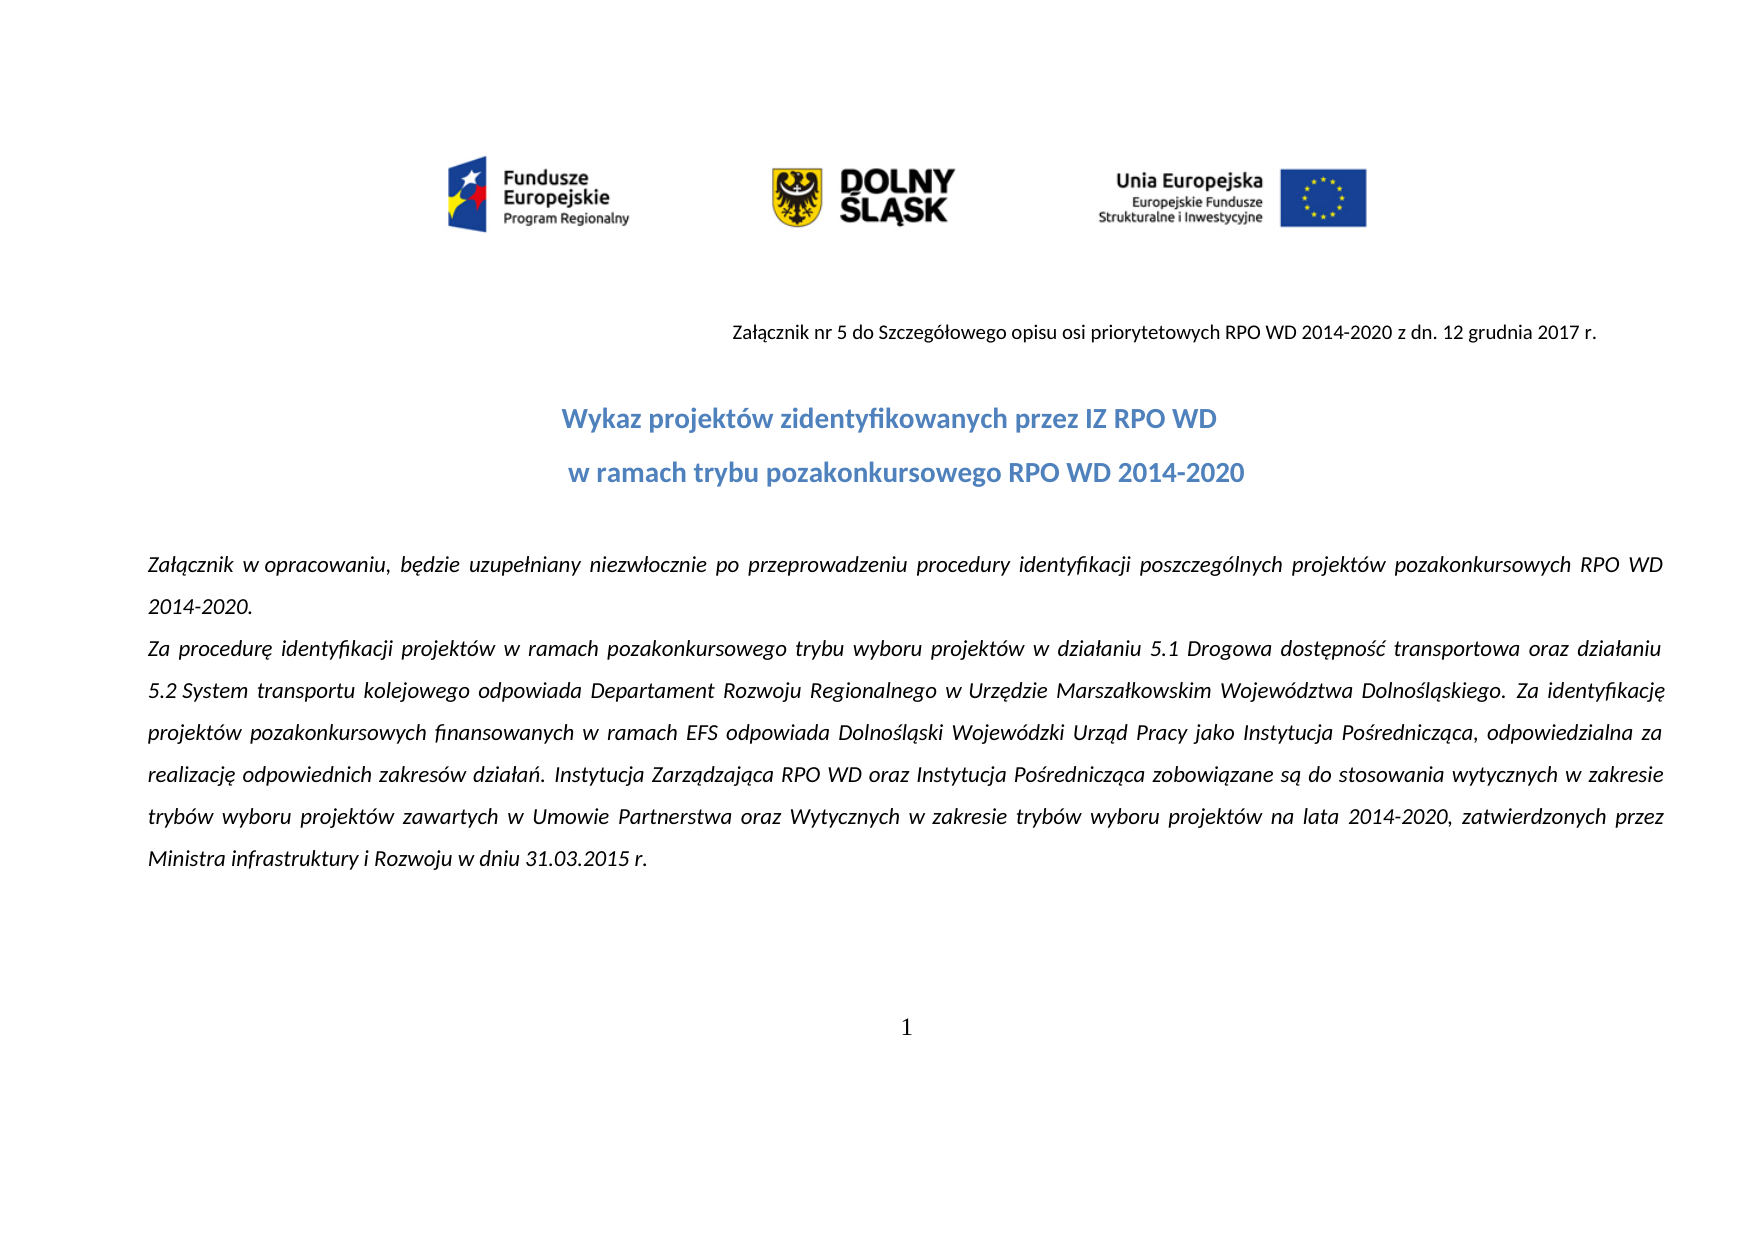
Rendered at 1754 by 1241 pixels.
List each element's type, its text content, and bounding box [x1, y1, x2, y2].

picture [434, 147, 1379, 262]
text Wykaz projektów zidentyfikowanych przez IZ RPO WD w ramach trybu pozakonkursowego RPO WD 2014-2020 [148, 400, 1665, 489]
text Załącznik w opracowaniu, będzie uzupełniany niezwłocznie po przeprowadzeniu procedury identyfikacji poszczególnych projektów pozakonkursowych RPO WD 2014-2020. [148, 550, 1665, 620]
text Za procedurę identyfikacji projektów w ramach pozakonkursowego trybu wyboru projektów w działaniu 5.1 Drogowa dostępność transportowa oraz działaniu 5.2 System transportu kolejowego odpowiada Departament Rozwoju Regionalnego w Urzędzie Marszałkowskim Województwa Dolnośląskiego. Za identyfikację projektów pozakonkursowych finansowanych w ramach EFS odpowiada Dolnośląski Wojewódzki Urząd Pracy jako Instytucja Pośrednicząca, odpowiedzialna za realizację odpowiednich zakresów działań. Instytucja Zarządzająca RPO WD oraz Instytucja Pośrednicząca zobowiązane są do stosowania wytycznych w zakresie trybów wyboru projektów zawartych w Umowie Partnerstwa oraz Wytycznych w zakresie trybów wyboru projektów na lata 2014-2020, zatwierdzonych przez Ministra infrastruktury i Rozwoju w dniu 31.03.2015 r. [148, 634, 1665, 872]
text Załącznik nr 5 do Szczegółowego opisu osi priorytetowych RPO WD 2014-2020 z dn. 12 grudnia 2017 r. [590, 319, 1665, 344]
